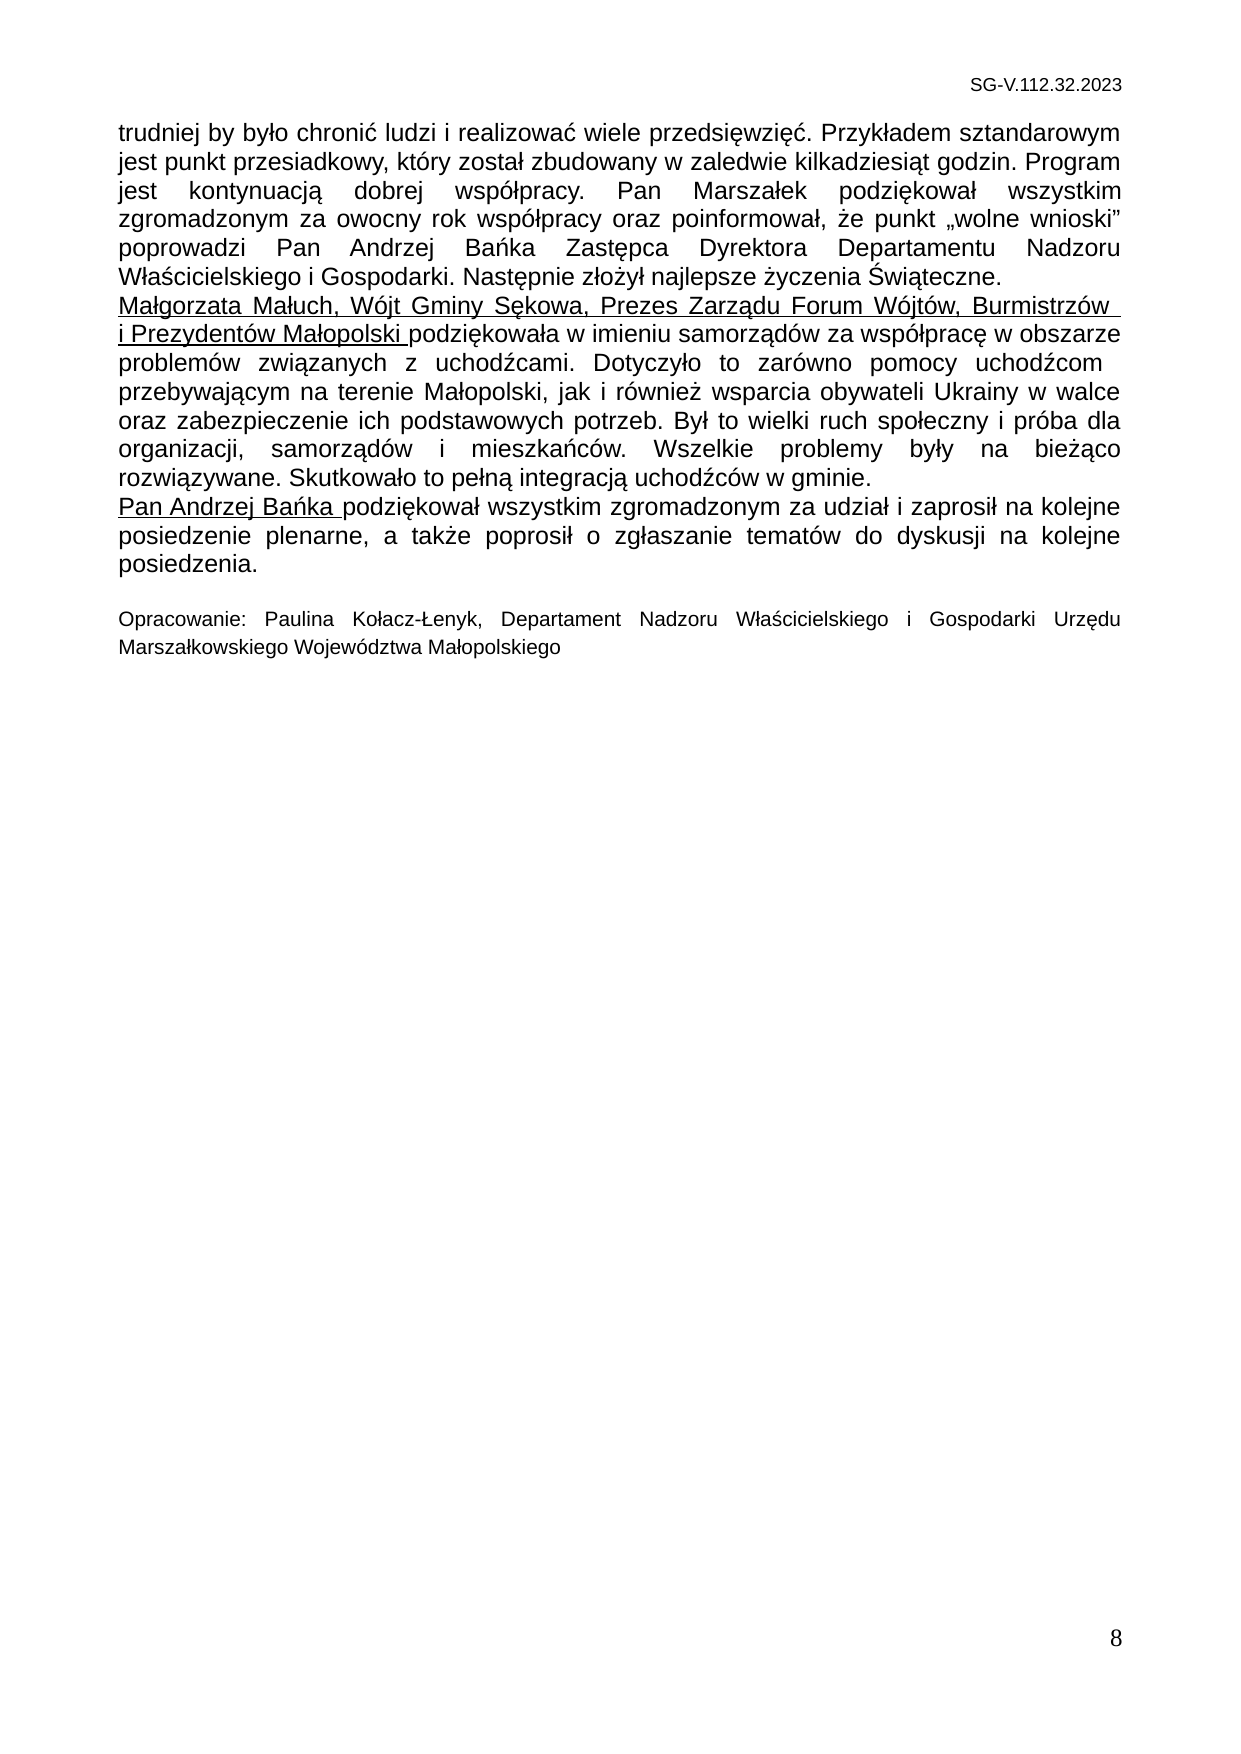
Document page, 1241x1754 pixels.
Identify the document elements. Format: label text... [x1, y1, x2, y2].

text Małgorzata Małuch, Wójt Gminy Sękowa, Prezes Zarządu Forum Wójtów, Burmistrzów i Prezydentów Małopolski podziękowała w imieniu samorządów za współpracę w obszarze problemów związanych z uchodźcami. Dotyczyło to zarówno pomocy uchodźcom przebywającym na terenie Małopolski, jak i również wsparcia obywateli Ukrainy w walce oraz zabezpieczenie ich podstawowych potrzeb. Był to wielki ruch społeczny i próba dla organizacji, samorządów i mieszkańców. Wszelkie problemy były na bieżąco rozwiązywane. Skutkowało to pełną integracją uchodźców w gminie. [118, 291, 1122, 492]
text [118, 118, 1122, 291]
text Opracowanie: Paulina Kołacz-Łenyk, Departament Nadzoru Właścicielskiego i Gospodarki Urzędu Marszałkowskiego Województwa Małopolskiego [118, 607, 1122, 660]
text Pan Andrzej Bańka podziękował wszystkim zgromadzonym za udział i zaprosił na kolejne posiedzenie plenarne, a także poprosił o zgłaszanie tematów do dyskusji na kolejne posiedzenia. [118, 492, 1122, 578]
